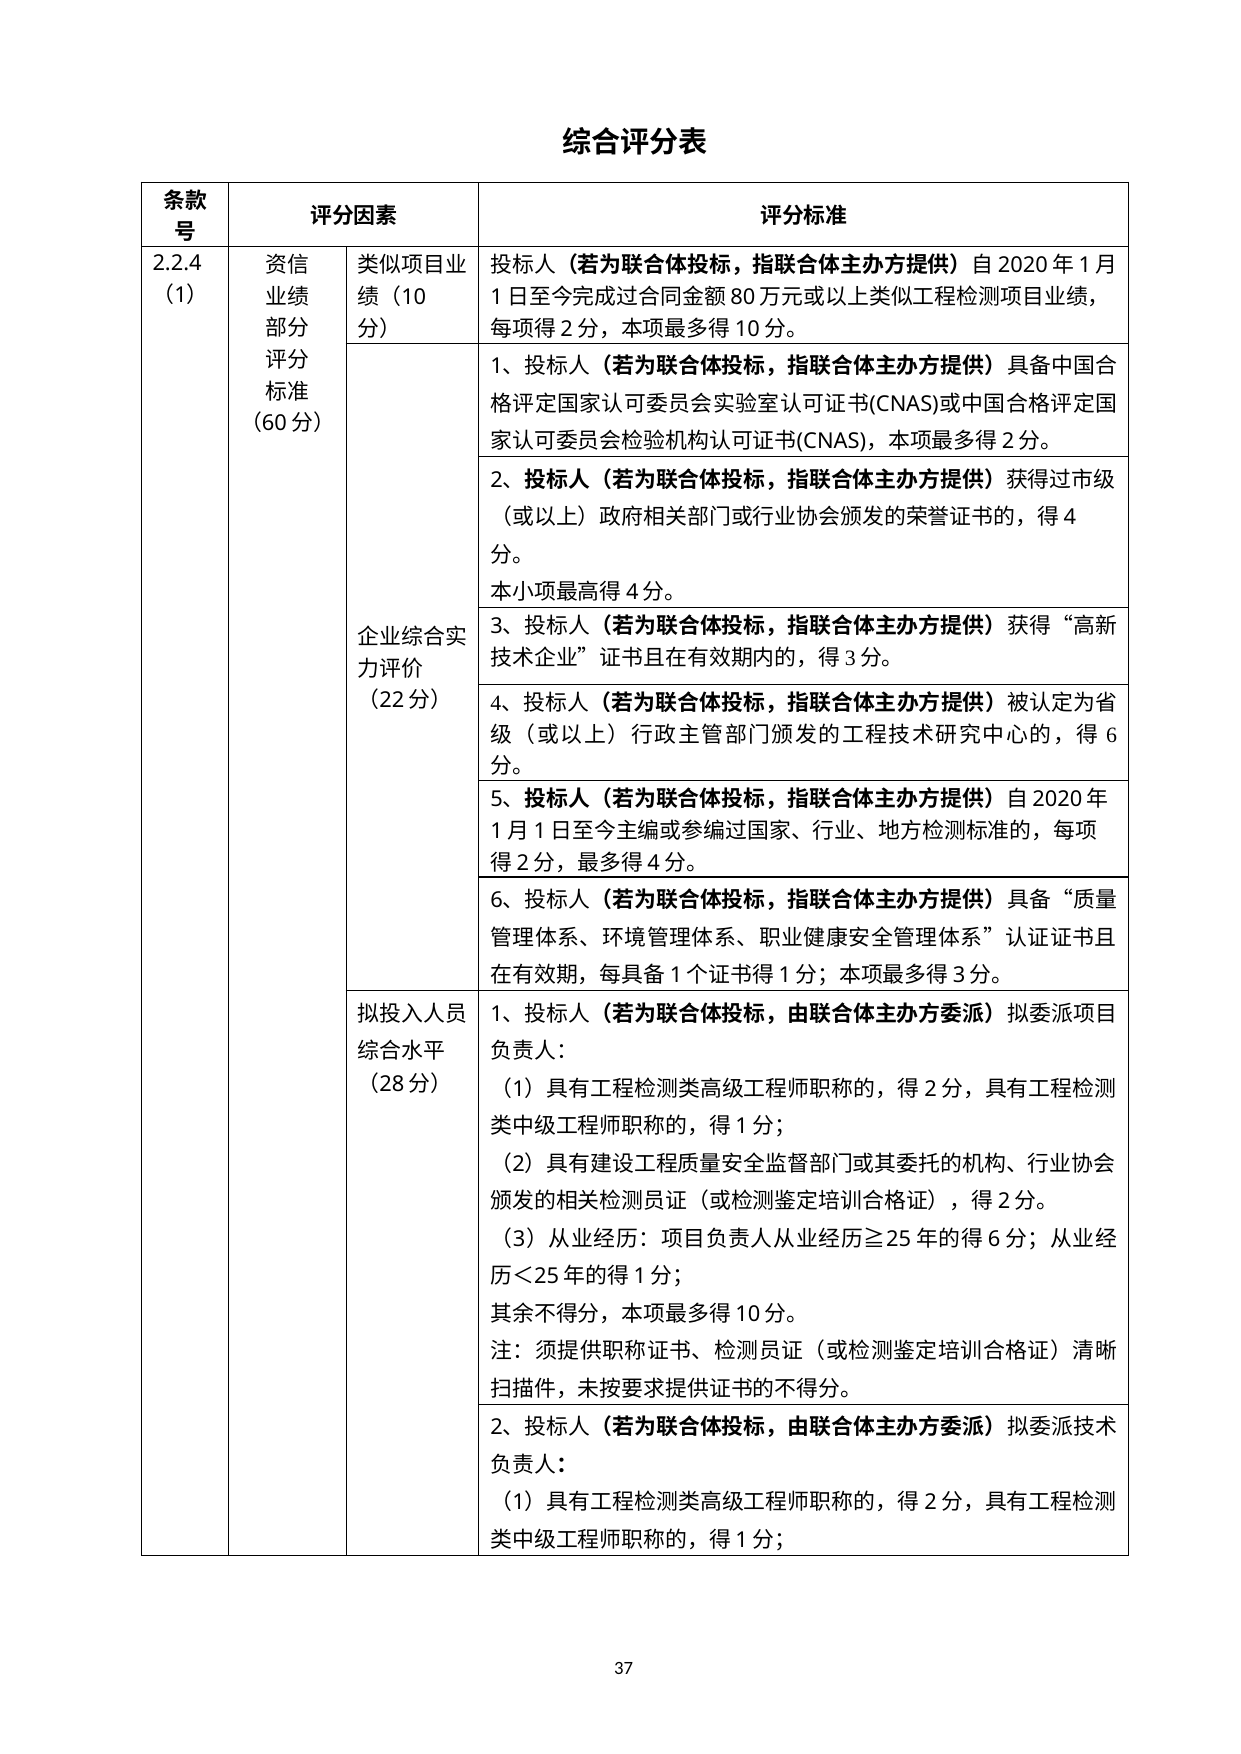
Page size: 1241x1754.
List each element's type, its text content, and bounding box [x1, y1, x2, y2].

table_cell 资信 业绩 部分 评分 标准 （60分） [229, 247, 346, 1554]
table_cell 4、投标人（若为联合体投标，指联合体主办方提供）被认定为省级（或以上）行政主管部门颁发的工程技术研究中心的，得6分。 [479, 685, 1128, 780]
table_cell 拟投入人员综合水平 （28分） [347, 991, 478, 1554]
table_cell 投标人（若为联合体投标，指联合体主办方提供）自2020年1月1日至今完成过合同金额80万元或以上类似工程检测项目业绩，每项得2分，本项最多得10分。 [479, 247, 1128, 342]
table_cell 6、投标人（若为联合体投标，指联合体主办方提供）具备“质量管理体系、环境管理体系、职业健康安全管理体系”认证证书且在有效期，每具备1个证书得1分；本项最多得3分。 [479, 878, 1128, 990]
table_cell 2.2.4 （1） [142, 247, 228, 1554]
table_cell 1、投标人（若为联合体投标，由联合体主办方委派）拟委派项目负责人： （1）具有工程检测类高级工程师职称的，得2分，具有工程检测类中级工程师职称的，得1分； （2）具有建设工程质量安全监督部门或其委托的机构、行业协会颁发的相关检测员证（或检测鉴定培训合格证），得2分。 （3）从业经历：项目负责人从业经历≧25年的得6分；从业经历＜25年的得1分； 其余不得分，本项最多得10分。 注：须提供职称证书、检测员证（或检测鉴定培训合格证）清晰扫描件，未按要求提供证书的不得分。 [479, 991, 1128, 1403]
table_header 条款号 [142, 183, 228, 246]
text 综合评分表 [177, 118, 1092, 161]
table_cell 类似项目业绩（10分） [347, 247, 478, 342]
table_cell 2、投标人（若为联合体投标，指联合体主办方提供）获得过市级（或以上）政府相关部门或行业协会颁发的荣誉证书的，得4分。 本小项最高得4分。 [479, 457, 1128, 607]
table_cell 5、投标人（若为联合体投标，指联合体主办方提供）自2020年1月1日至今主编或参编过国家、行业、地方检测标准的，每项得2分，最多得4分。 [479, 781, 1128, 876]
table_header 评分标准 [479, 183, 1128, 246]
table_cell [479, 1405, 1128, 1554]
table_header 评分因素 [229, 183, 478, 246]
table_cell 企业综合实力评价 （22分） [347, 344, 478, 990]
table_cell 1、投标人（若为联合体投标，指联合体主办方提供）具备中国合格评定国家认可委员会实验室认可证书(CNAS)或中国合格评定国家认可委员会检验机构认可证书(CNAS)，本项最多得2分。 [479, 344, 1128, 456]
table_cell 3、投标人（若为联合体投标，指联合体主办方提供）获得“高新技术企业”证书且在有效期内的，得3分。 [479, 608, 1128, 684]
